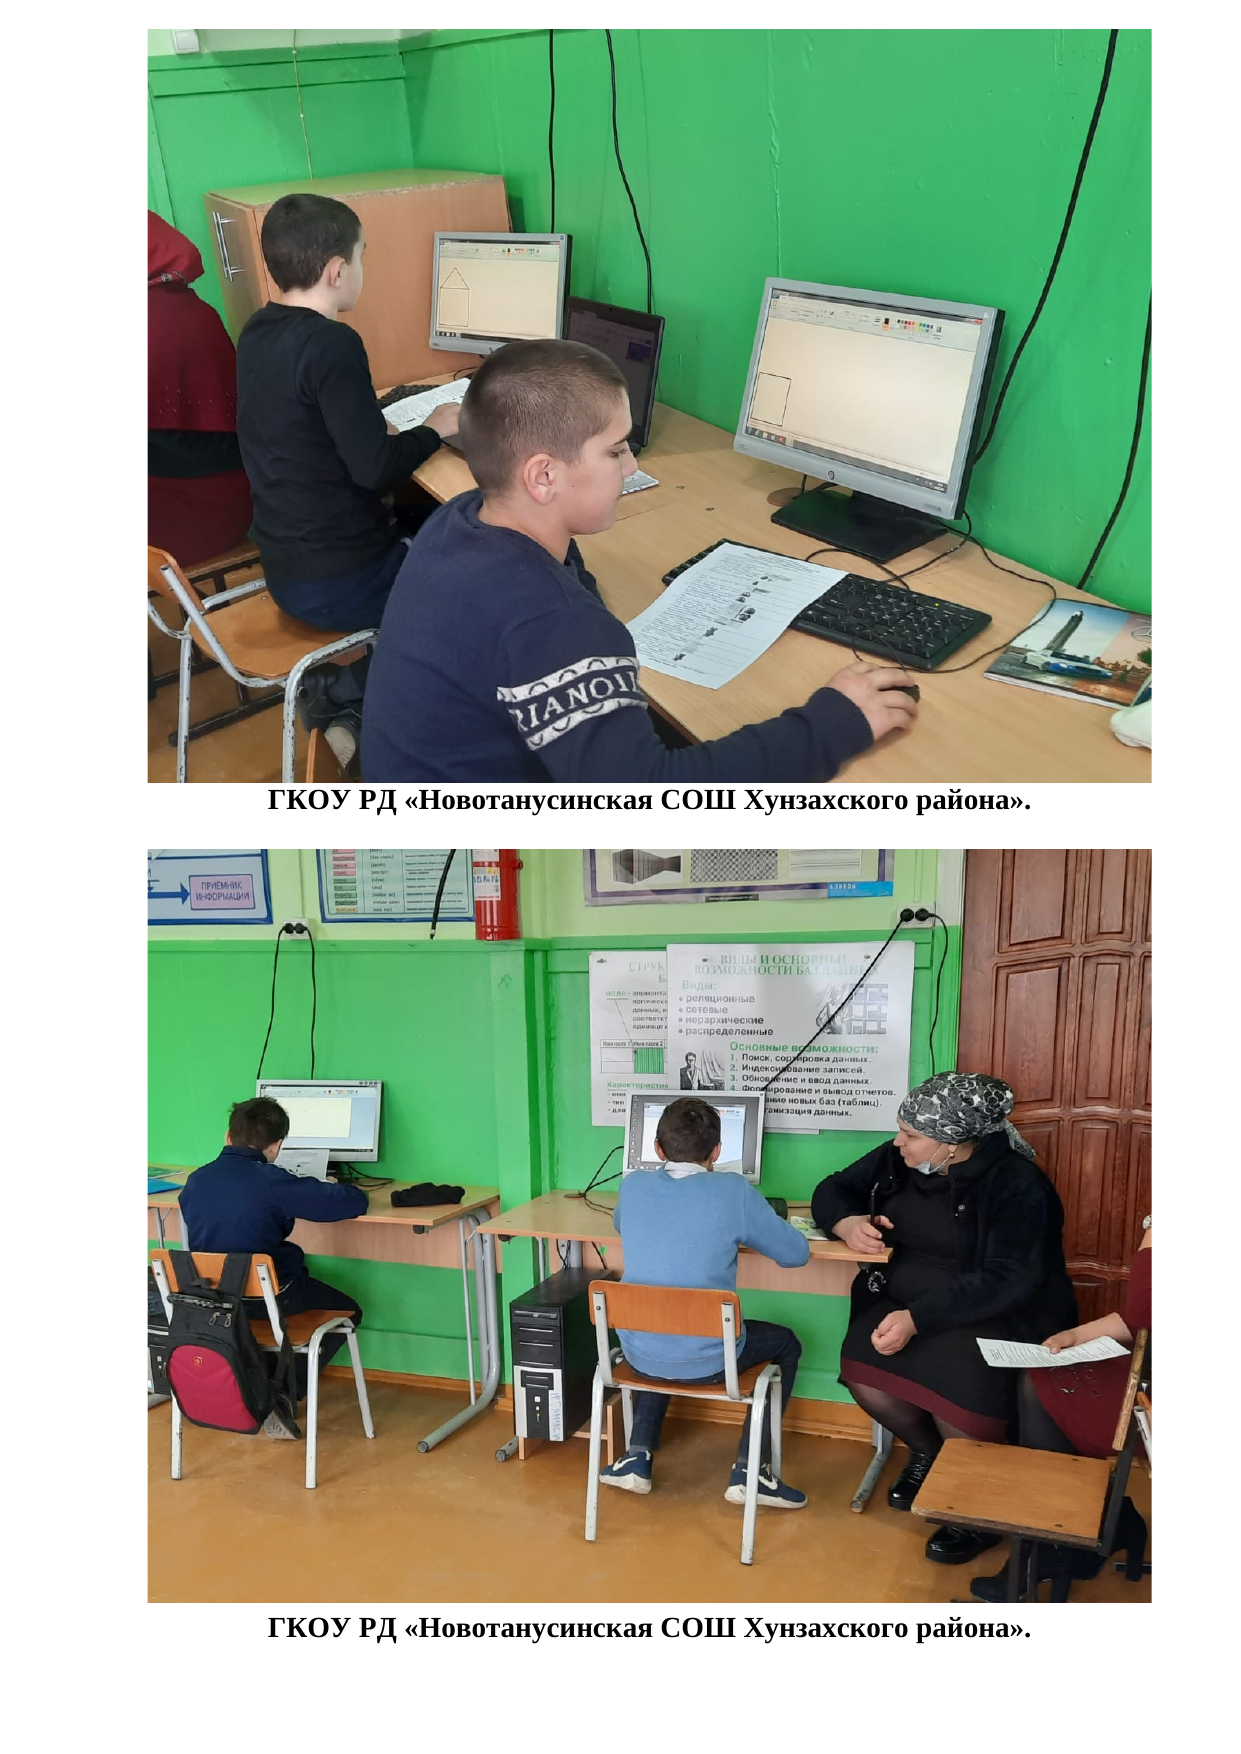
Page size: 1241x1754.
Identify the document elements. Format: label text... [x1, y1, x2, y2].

text ГКОУ РД «Новотанусинская СОШ Хунзахского района». [148, 783, 1152, 816]
text ГКОУ РД «Новотанусинская СОШ Хунзахского района». [148, 1610, 1152, 1644]
picture [147, 849, 1152, 1603]
picture [147, 29, 1152, 783]
